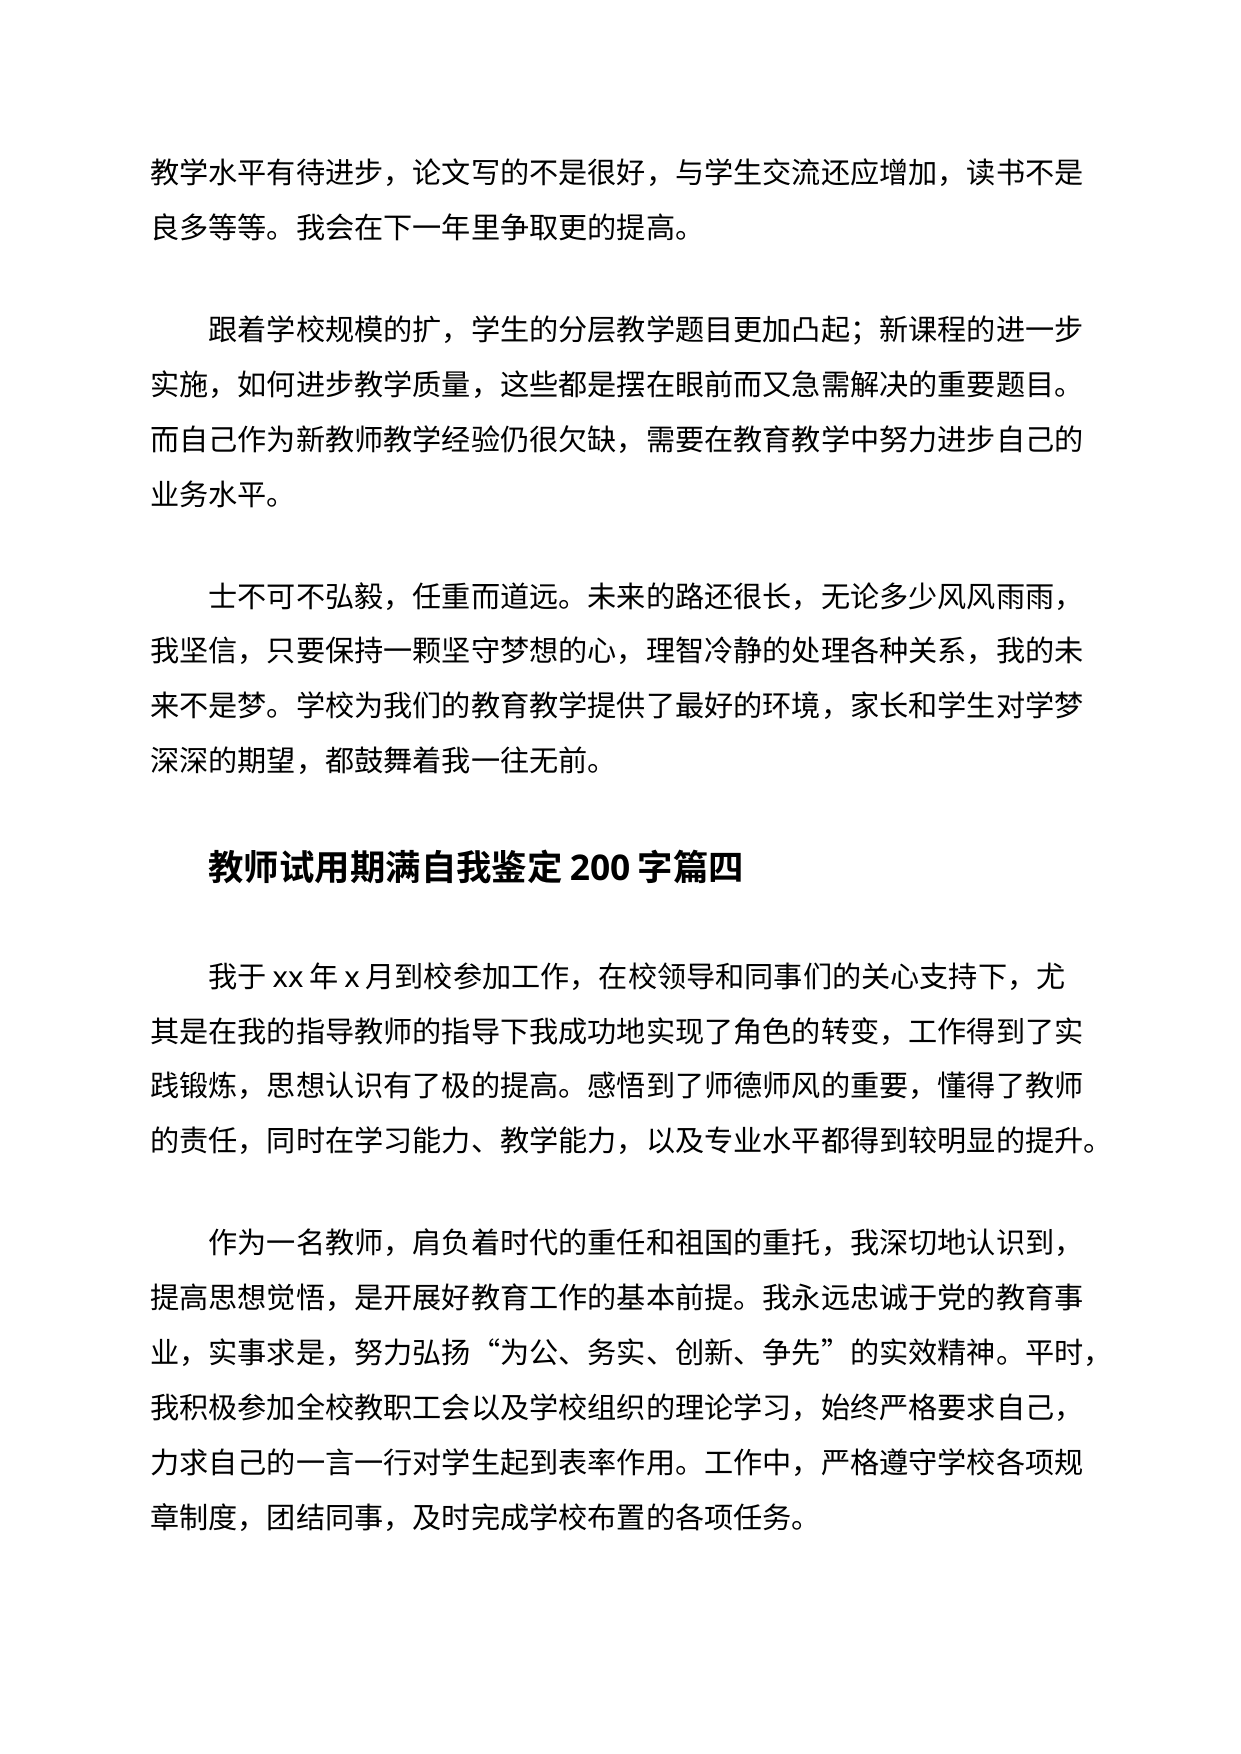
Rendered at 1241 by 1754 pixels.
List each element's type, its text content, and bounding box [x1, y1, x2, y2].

text 士不可不弘毅，任重而道远。未来的路还很长，无论多少风风雨雨，我坚信，只要保持一颗坚守梦想的心，理智冷静的处理各种关系，我的未来不是梦。学校为我们的教育教学提供了最好的环境，家长和学生对学梦深深的期望，都鼓舞着我一往无前。 [150, 573, 1090, 780]
text 教师试用期满自我鉴定200字篇四 [150, 839, 1090, 891]
text 作为一名教师，肩负着时代的重任和祖国的重托，我深切地认识到，提高思想觉悟，是开展好教育工作的基本前提。我永远忠诚于党的教育事业，实事求是，努力弘扬“为公、务实、创新、争先”的实效精神。平时，我积极参加全校教职工会以及学校组织的理论学习，始终严格要求自己，力求自己的一言一行对学生起到表率作用。工作中，严格遵守学校各项规章制度，团结同事，及时完成学校布置的各项任务。 [150, 1220, 1090, 1536]
text 我于xx年x月到校参加工作，在校领导和同事们的关心支持下，尤其是在我的指导教师的指导下我成功地实现了角色的转变，工作得到了实践锻炼，思想认识有了极的提高。感悟到了师德师风的重要，懂得了教师的责任，同时在学习能力、教学能力，以及专业水平都得到较明显的提升。 [150, 953, 1090, 1160]
text 跟着学校规模的扩，学生的分层教学题目更加凸起；新课程的进一步实施，如何进步教学质量，这些都是摆在眼前而又急需解决的重要题目。而自己作为新教师教学经验仍很欠缺，需要在教育教学中努力进步自己的业务水平。 [150, 307, 1090, 514]
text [150, 150, 1090, 247]
